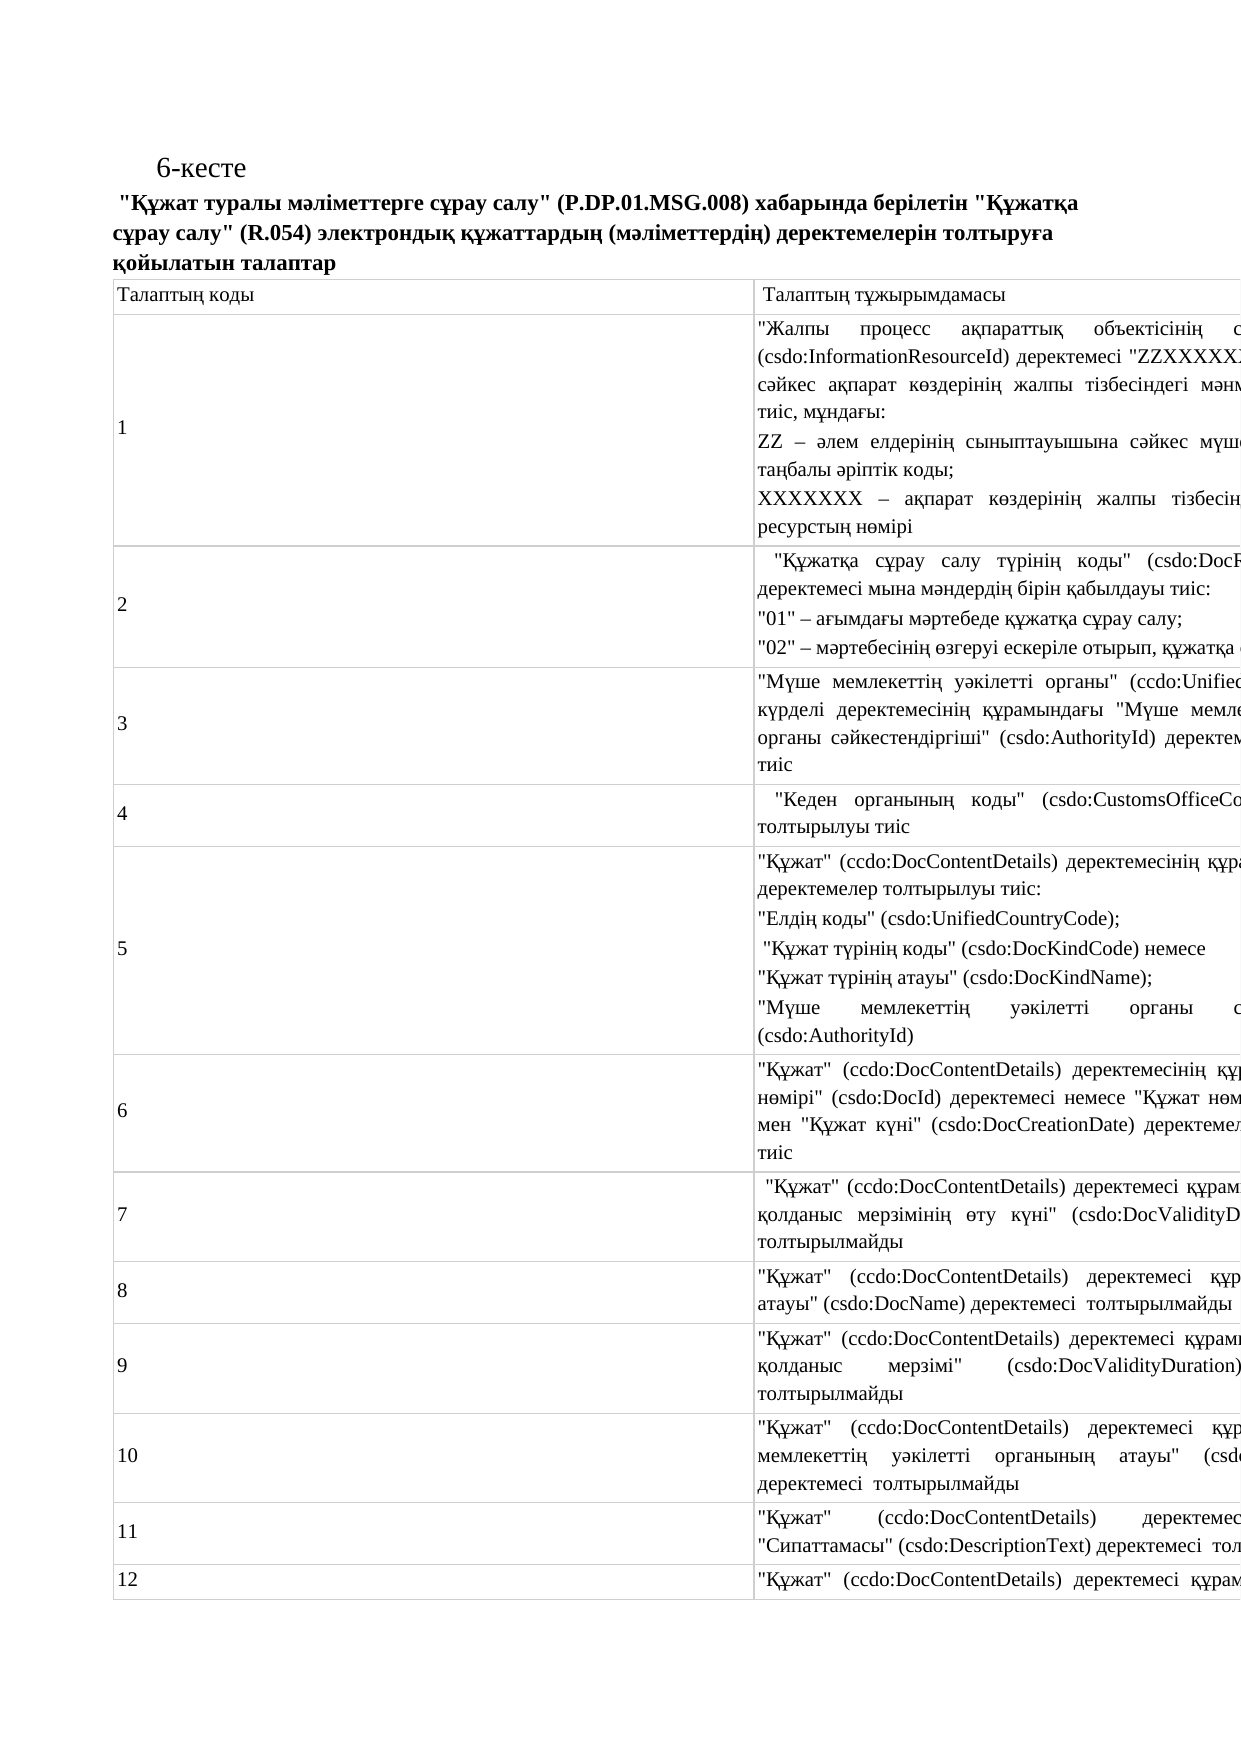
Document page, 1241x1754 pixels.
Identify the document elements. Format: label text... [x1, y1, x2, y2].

table_cell 9 [114, 1324, 753, 1412]
table_cell 10 [114, 1414, 753, 1502]
table_cell 12 [114, 1565, 753, 1598]
table_cell "Құжатқа сұрау салу түрінің коды" (csdo:DocRequestKindCode) деректемесі мына мәндердің бірін қабылдауы тиіс: "01" – ағымдағы мәртебеде құжатқа сұрау салу; "02" – мәртебесінің өзгеруі ескеріле отырып, құжатқа сұрау салу [755, 547, 1240, 667]
text 6-кесте [112, 150, 1128, 183]
table_cell 4 [114, 785, 753, 846]
table_cell "Мүше мемлекеттің уәкілетті органы" (ccdo:UnifiedAuthorityDetails) күрделі деректемесінің құрамындағы "Мүше мемлекеттің уәкілетті органы сәйкестендіргіші" (csdo:AuthorityId) деректемесі толтырылуы тиіс [755, 668, 1240, 784]
table_cell "Құжат" (ccdo:DocContentDetails) деректемесі құрамында "Мүше мемлекеттің уәкілетті органының атауы" (csdo:AuthorityName) деректемесі толтырылмайды [755, 1414, 1240, 1502]
table_cell 11 [114, 1503, 753, 1564]
table_header Талаптың коды [114, 280, 753, 313]
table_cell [755, 1565, 1240, 1598]
table_cell 5 [114, 847, 753, 1054]
table_cell 8 [114, 1262, 753, 1323]
table_cell 2 [114, 547, 753, 667]
table_cell 3 [114, 668, 753, 784]
table_cell "Құжат" (ccdo:DocContentDetails) деректемесінің құрамында мынадай деректемелер толтырылуы тиіс: "Елдің коды" (csdo:UnifiedCountryCode); "Құжат түрінің коды" (csdo:DocKindCode) немесе "Құжат түрінің атауы" (csdo:DocKindName); "Мүше мемлекеттің уәкілетті органы сәйкестендіргіші" (csdo:AuthorityId) [755, 847, 1240, 1054]
table_cell "Жалпы процесс ақпараттық объектісінің сәйкестендіргіші" (csdo:InformationResourceId) деректемесі "ZZXXXXXXX" шаблонына сәйкес ақпарат көздерінің жалпы тізбесіндегі мәнмен толтырылуы тиіс, мұндағы: ZZ – әлем елдерінің сыныптауышына сәйкес мүше мемлекеттің 2 таңбалы әріптік коды; XXXXXXX – ақпарат көздерінің жалпы тізбесіндегі ақпараттық ресурстың нөмірі [755, 315, 1240, 545]
table_cell "Құжат" (ccdo:DocContentDetails) деректемесі құрамында "Сипаттамасы" (csdo:DescriptionText) деректемесі толтырылмайды [755, 1503, 1240, 1564]
table_cell 7 [114, 1173, 753, 1261]
table_cell "Құжат" (ccdo:DocContentDetails) деректемесінің құрамында "Құжат нөмірі" (csdo:DocId) деректемесі немесе "Құжат нөмірі" (csdo:DocId) мен "Құжат күні" (csdo:DocCreationDate) деректемелері толтырылуы тиіс [755, 1055, 1240, 1171]
table_header Талаптың тұжырымдамасы [755, 280, 1240, 313]
table_cell 6 [114, 1055, 753, 1171]
table_cell "Құжат" (ccdo:DocContentDetails) деректемесі құрамында "Құжаттың қолданыс мерзімі" (csdo:DocValidityDuration) деректемесі толтырылмайды [755, 1324, 1240, 1412]
table_cell 1 [114, 315, 753, 545]
table_cell "Құжат" (ccdo:DocContentDetails) деректемесі құрамында "Құжаттың қолданыс мерзімінің өту күні" (csdo:DocValidityDate) деректемесі толтырылмайды [755, 1173, 1240, 1261]
table_cell "Кеден органының коды" (csdo:CustomsOfficeCode) деректемесі толтырылуы тиіс [755, 785, 1240, 846]
table_cell "Құжат" (ccdo:DocContentDetails) деректемесі құрамында "Құжат атауы" (csdo:DocName) деректемесі толтырылмайды [755, 1262, 1240, 1323]
text "Құжат туралы мәліметтерге сұрау салу" (P.DP.01.MSG.008) хабарында берілетін "Құжатқа сұрау салу" (R.054) электрондық құжаттардың (мәліметтердің) деректемелерін толтыруға қойылатын талаптар [112, 188, 1128, 275]
